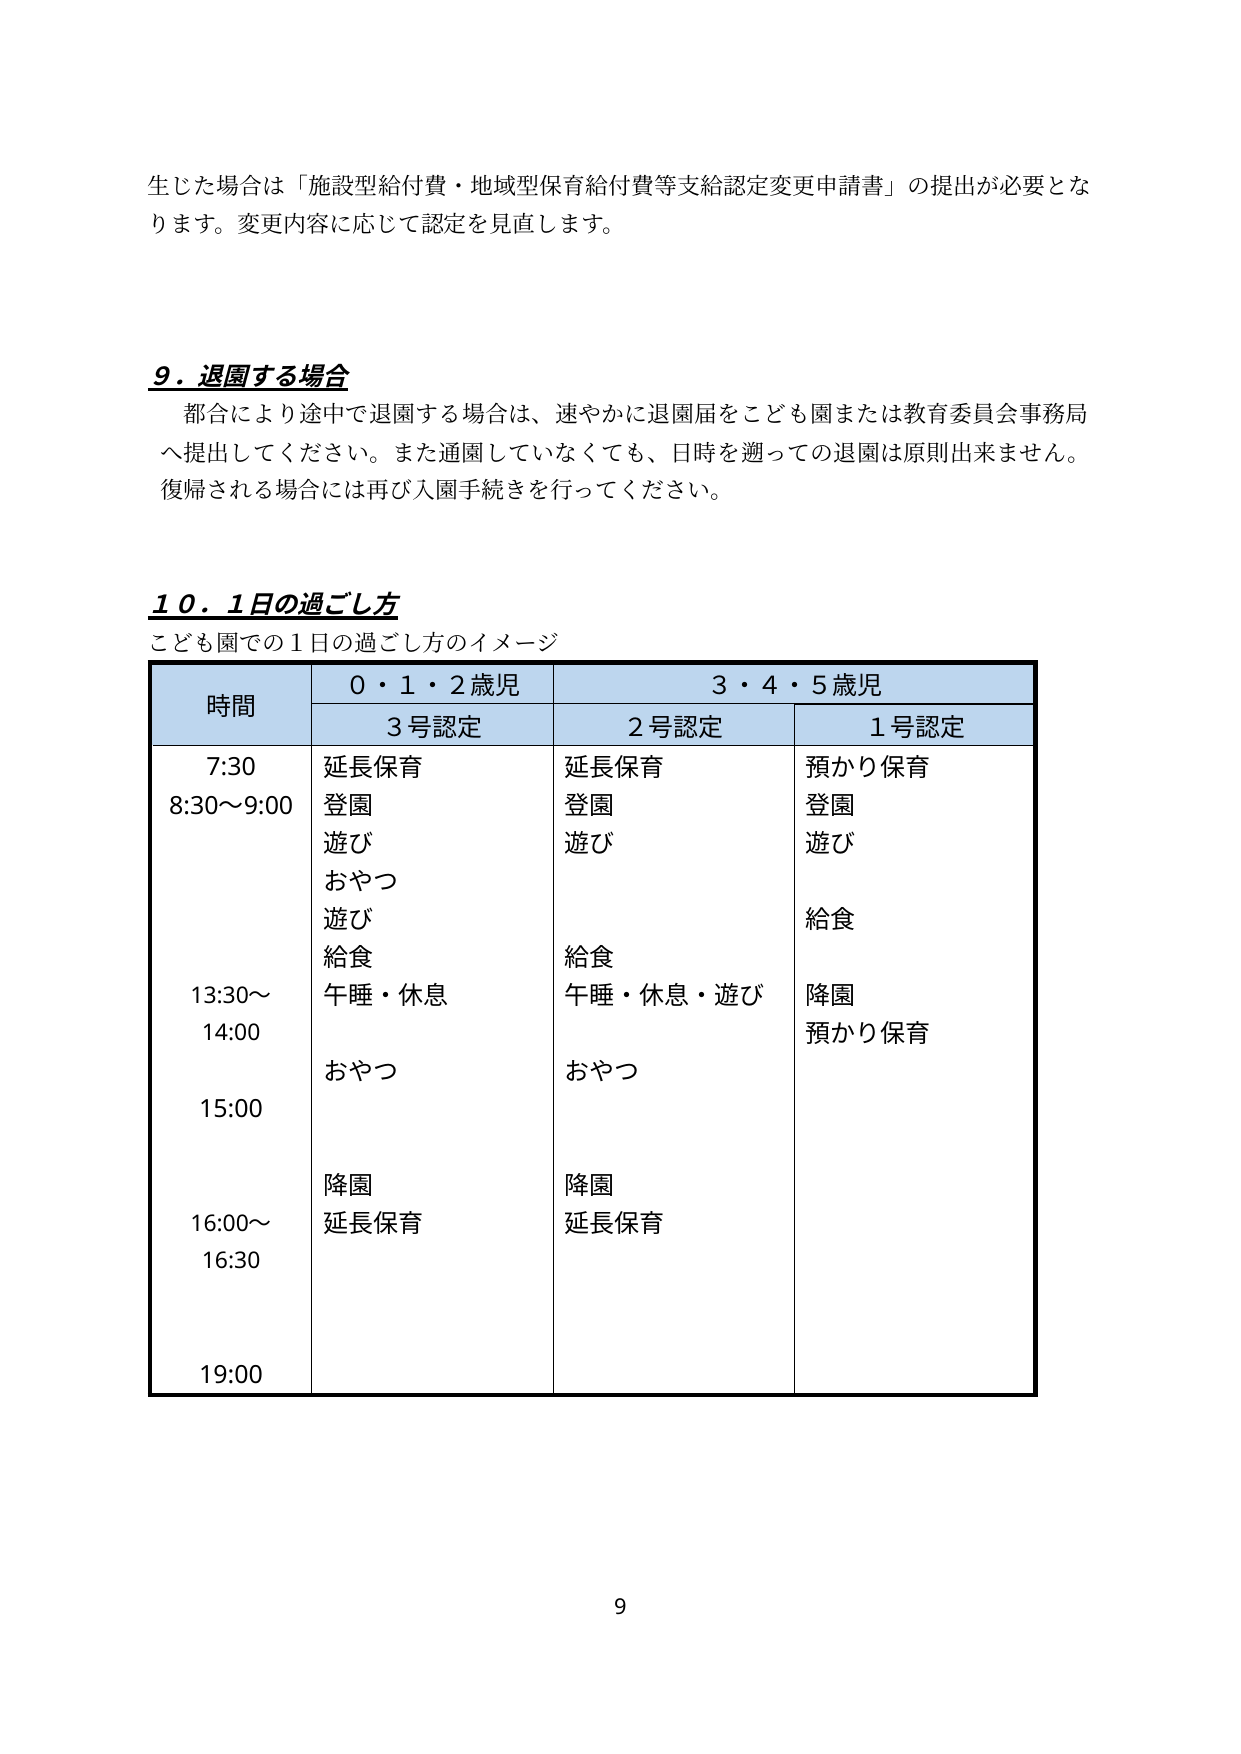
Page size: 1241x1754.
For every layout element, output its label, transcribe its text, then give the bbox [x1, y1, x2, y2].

table_header ０・１・２歳児 [312, 665, 553, 703]
table_cell 7:30 8:30～9:00 13:30～14:00 15:00 16:00～16:30 19:00 [152, 746, 311, 1393]
table_cell ３号認定 [312, 704, 553, 745]
table_header 時間 [152, 665, 311, 745]
table_cell 預かり保育 登園 遊び 給食 降園 預かり保育 [795, 746, 1033, 1393]
text 都合により途中で退園する場合は、速やかに退園届をこども園または教育委員会事務局へ提出してください。また通園していなくても、日時を遡っての退園は原則出来ません。復帰される場合には再び入園手続きを行ってください。 [160, 394, 1092, 508]
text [148, 166, 1092, 242]
table_cell １号認定 [795, 705, 1033, 745]
text １０．１日の過ごし方 [148, 584, 1092, 622]
text こども園での１日の過ごし方のイメージ [148, 622, 1092, 660]
table_cell 延長保育 登園 遊び おやつ 遊び 給食 午睡・休息 おやつ 降園 延長保育 [312, 746, 553, 1393]
text ９．退園する場合 [148, 356, 1092, 394]
table_cell ２号認定 [554, 704, 794, 745]
table_header ３・４・５歳児 [554, 665, 1033, 703]
table_cell 延長保育 登園 遊び 給食 午睡・休息・遊び おやつ 降園 延長保育 [554, 746, 794, 1393]
